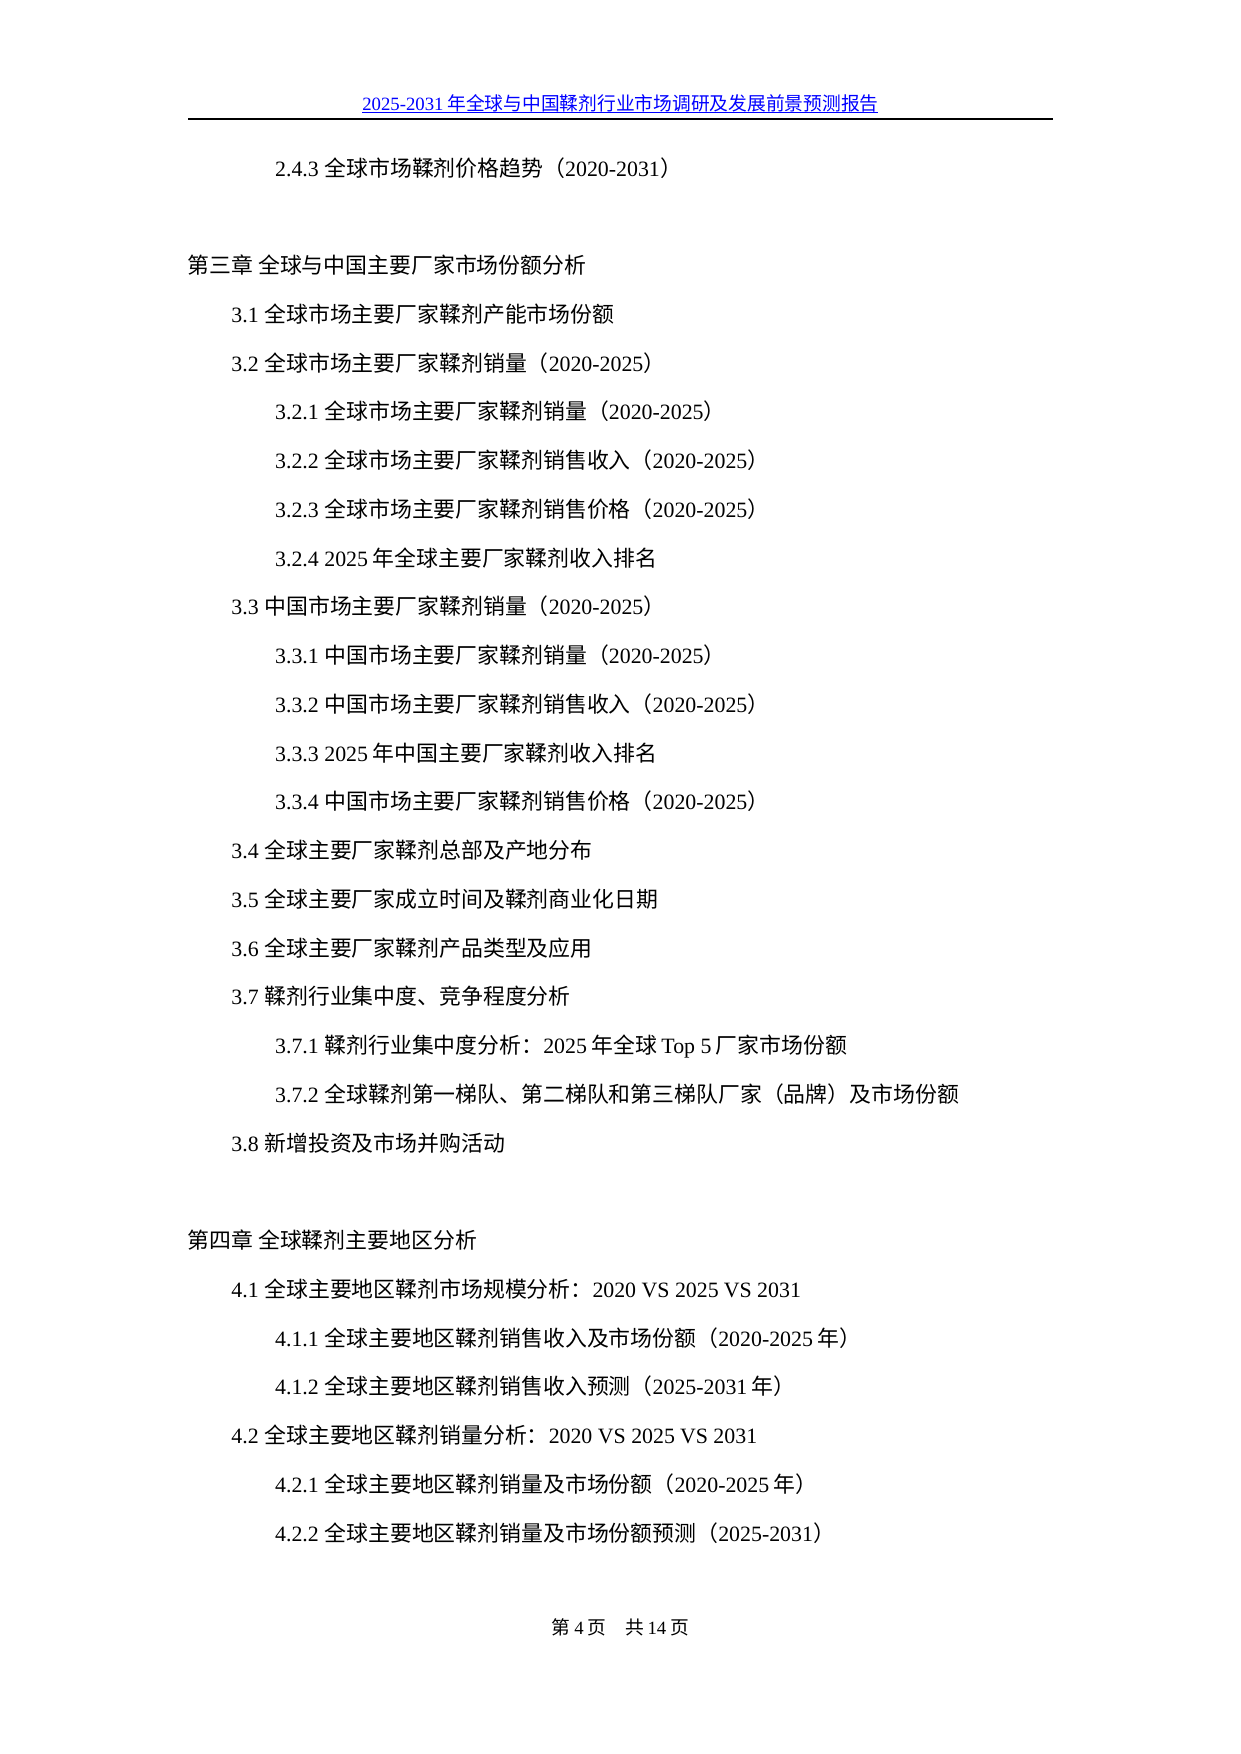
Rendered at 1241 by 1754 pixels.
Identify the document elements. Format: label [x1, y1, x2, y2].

text [187, 150, 1053, 1548]
